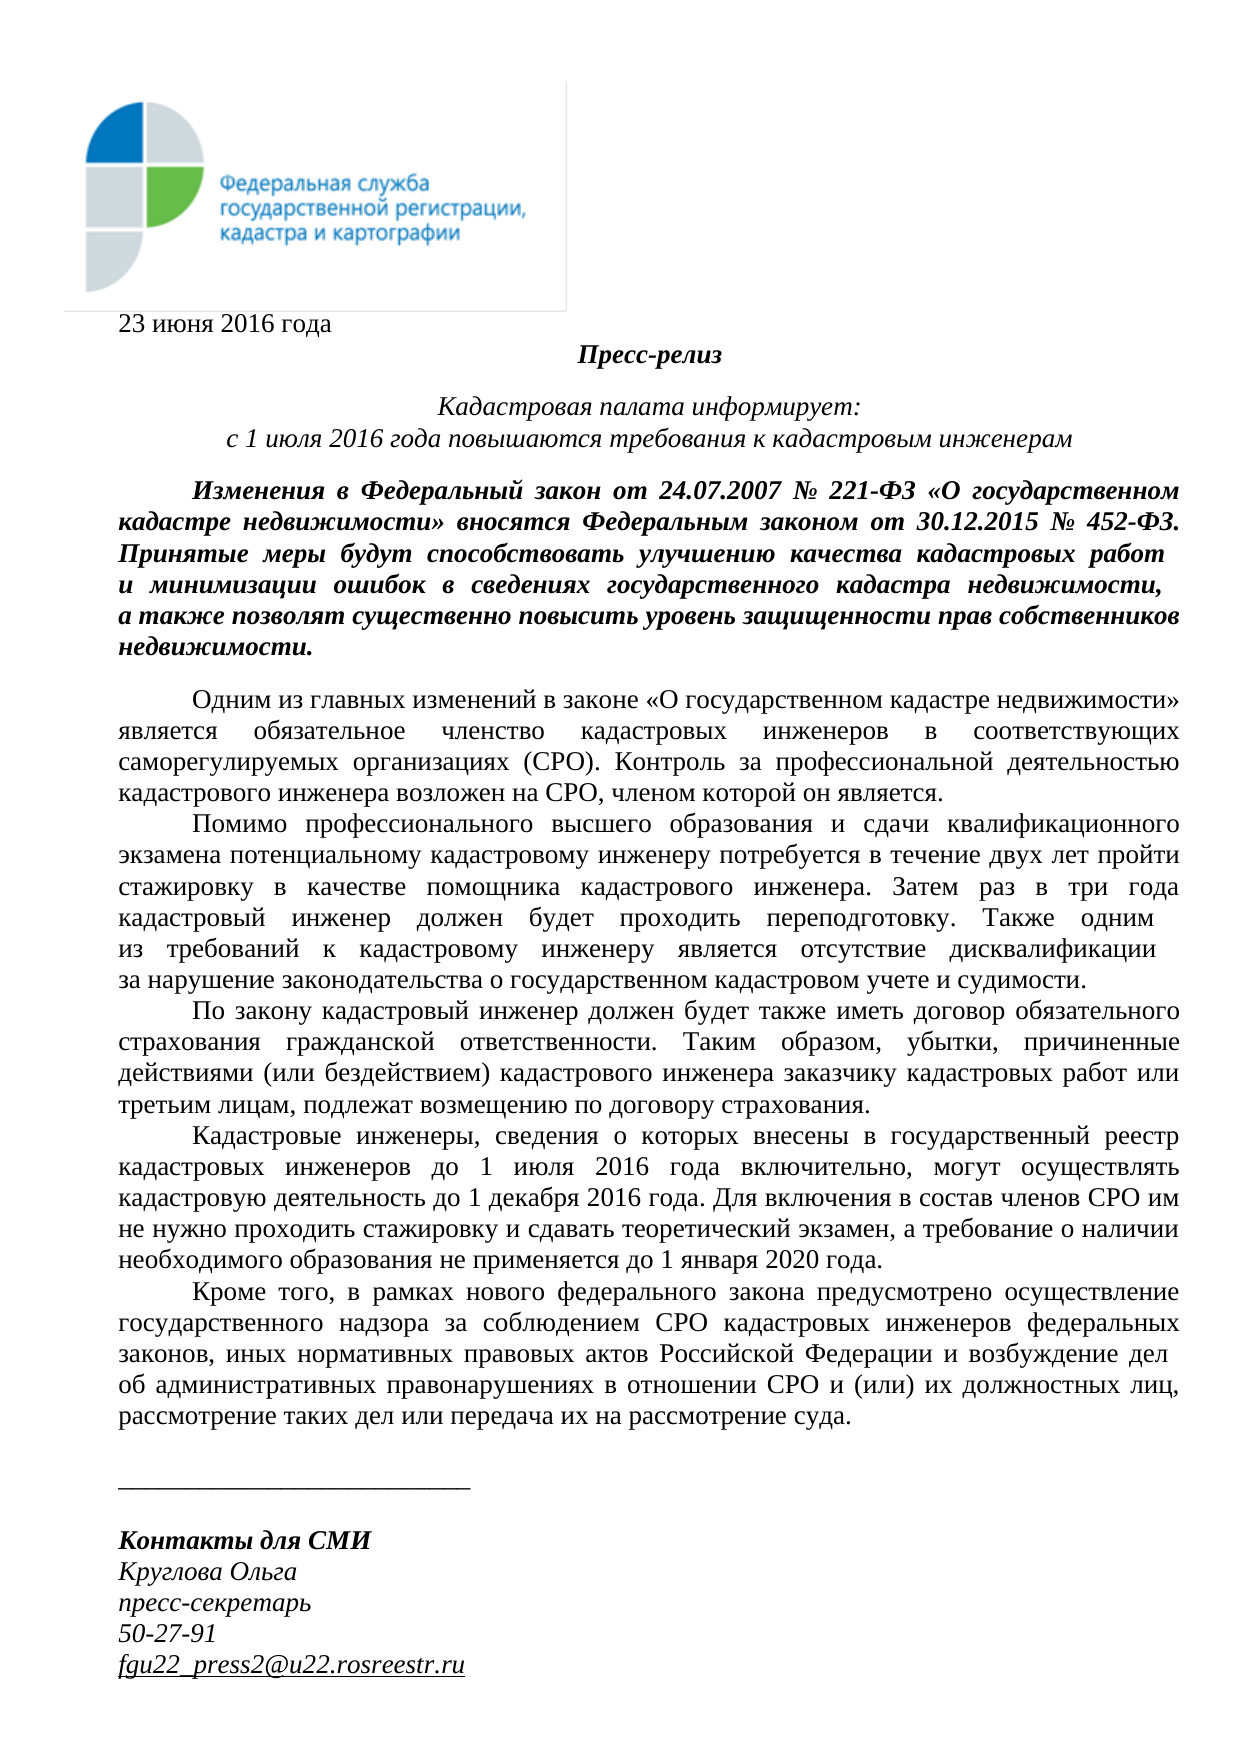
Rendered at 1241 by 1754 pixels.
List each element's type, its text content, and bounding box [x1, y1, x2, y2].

text Кадастровые инженеры, сведения о которых внесены в государственный реестр кадастровых инженеров до 1 июля 2016 года включительно, могут осуществлять кадастровую деятельность до 1 декабря 2016 года. Для включения в состав членов СРО им не нужно проходить стажировку и сдавать теоретический экзамен, а требование о наличии необходимого образования не применяется до 1 января 2020 года. [118, 1119, 1181, 1274]
text __________________________ [118, 1461, 1181, 1493]
text Кадастровая палата информирует: [118, 391, 1181, 422]
text Одним из главных изменений в законе «О государственном кадастре недвижимости» является обязательное членство кадастровых инженеров в соответствующих саморегулируемых организациях (СРО). Контроль за профессиональной деятельностью кадастрового инженера возложен на СРО, членом которой он является. [118, 683, 1181, 807]
text с 1 июля 2016 года повышаются требования к кадастровым инженерам [118, 422, 1181, 453]
text 23 июня 2016 года [118, 307, 1181, 338]
text fgu22_press2@u22.rosreestr.ru [118, 1648, 1181, 1679]
text Контакты для СМИ [118, 1524, 1181, 1555]
text Изменения в Федеральный закон от 24.07.2007 № 221-ФЗ «О государственном кадастре недвижимости» вносятся Федеральным законом от 30.12.2015 № 452-ФЗ. Принятые меры будут способствовать улучшению качества кадастровых работ и минимизации ошибок в сведениях государственного кадастра недвижимости, а также позволят существенно повысить уровень защищенности прав собственников недвижимости. [118, 474, 1181, 661]
text Пресс-релиз [118, 338, 1181, 369]
text 50-27-91 [118, 1617, 1181, 1648]
text Помимо профессионального высшего образования и сдачи квалификационного экзамена потенциальному кадастровому инженеру потребуется в течение двух лет пройти стажировку в качестве помощника кадастрового инженера. Затем раз в три года кадастровый инженер должен будет проходить переподготовку. Также одним из требований к кадастровому инженеру является отсутствие дисквалификации за нарушение законодательства о государственном кадастровом учете и судимости. [118, 807, 1181, 994]
picture [64, 81, 568, 313]
text пресс-секретарь [118, 1586, 1181, 1617]
text Кроме того, в рамках нового федерального закона предусмотрено осуществление государственного надзора за соблюдением СРО кадастровых инженеров федеральных законов, иных нормативных правовых актов Российской Федерации и возбуждение дел об административных правонарушениях в отношении СРО и (или) их должностных лиц, рассмотрение таких дел или передача их на рассмотрение суда. [118, 1274, 1181, 1430]
text По закону кадастровый инженер должен будет также иметь договор обязательного страхования гражданской ответственности. Таким образом, убытки, причиненные действиями (или бездействием) кадастрового инженера заказчику кадастровых работ или третьим лицам, подлежат возмещению по договору страхования. [118, 994, 1181, 1119]
text Круглова Ольга [118, 1555, 1181, 1586]
